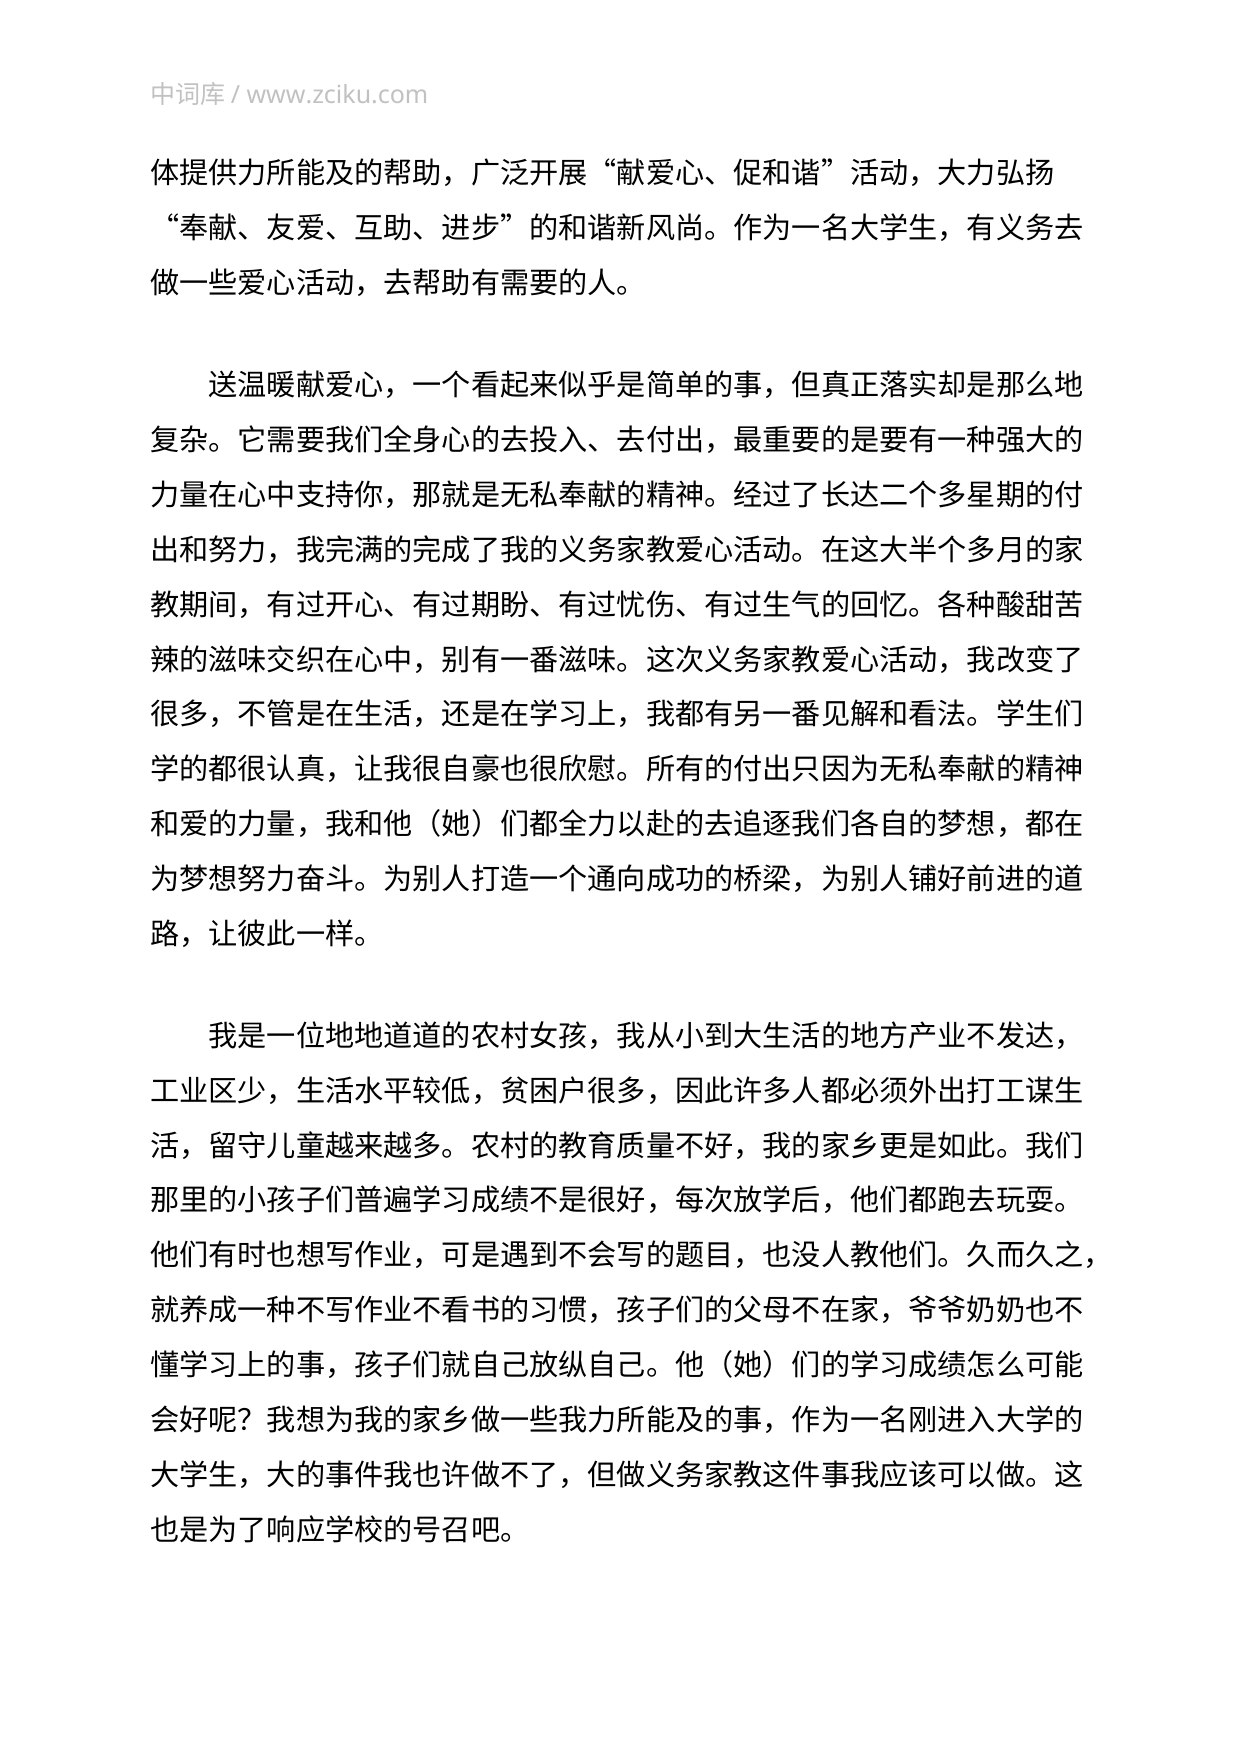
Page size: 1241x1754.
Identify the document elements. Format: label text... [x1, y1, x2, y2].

text 我是一位地地道道的农村女孩，我从小到大生活的地方产业不发达，工业区少，生活水平较低，贫困户很多，因此许多人都必须外出打工谋生活，留守儿童越来越多。农村的教育质量不好，我的家乡更是如此。我们那里的小孩子们普遍学习成绩不是很好，每次放学后，他们都跑去玩耍。他们有时也想写作业，可是遇到不会写的题目，也没人教他们。久而久之，就养成一种不写作业不看书的习惯，孩子们的父母不在家，爷爷奶奶也不懂学习上的事，孩子们就自己放纵自己。他（她）们的学习成绩怎么可能会好呢？我想为我的家乡做一些我力所能及的事，作为一名刚进入大学的大学生，大的事件我也许做不了，但做义务家教这件事我应该可以做。这也是为了响应学校的号召吧。 [150, 1012, 1090, 1549]
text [150, 150, 1090, 302]
text 送温暖献爱心，一个看起来似乎是简单的事，但真正落实却是那么地复杂。它需要我们全身心的去投入、去付出，最重要的是要有一种强大的力量在心中支持你，那就是无私奉献的精神。经过了长达二个多星期的付出和努力，我完满的完成了我的义务家教爱心活动。在这大半个多月的家教期间，有过开心、有过期盼、有过忧伤、有过生气的回忆。各种酸甜苦辣的滋味交织在心中，别有一番滋味。这次义务家教爱心活动，我改变了很多，不管是在生活，还是在学习上，我都有另一番见解和看法。学生们学的都很认真，让我很自豪也很欣慰。所有的付出只因为无私奉献的精神和爱的力量，我和他（她）们都全力以赴的去追逐我们各自的梦想，都在为梦想努力奋斗。为别人打造一个通向成功的桥梁，为别人铺好前进的道路，让彼此一样。 [150, 362, 1090, 953]
